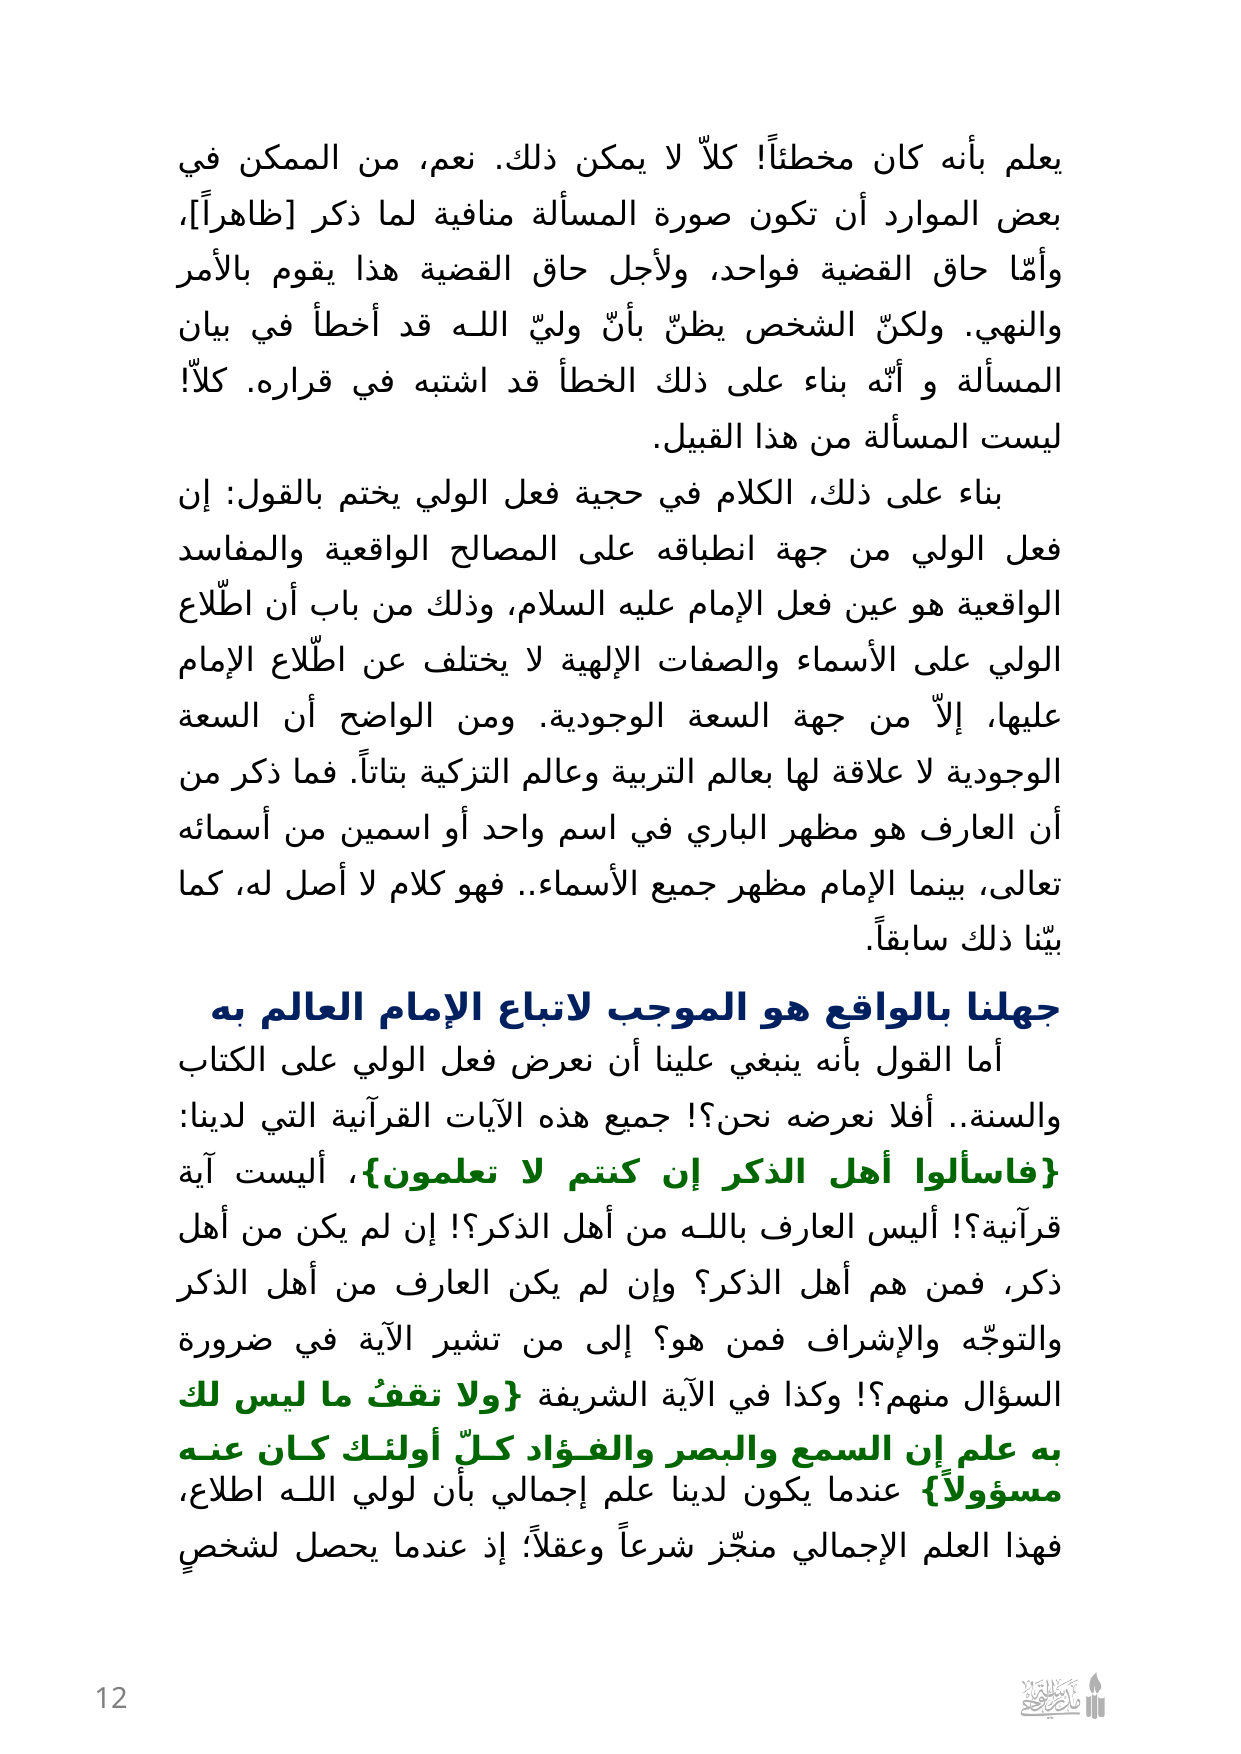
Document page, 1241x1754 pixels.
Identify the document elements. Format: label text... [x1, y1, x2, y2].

picture [1020, 1672, 1105, 1719]
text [177, 1038, 1063, 1579]
title جهلنا بالواقع هو الموجب لاتباع الإمام العالم به [177, 986, 1063, 1029]
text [177, 136, 1063, 471]
text بناء على ذلك، الكلام في حجية فعل الولي يختم بالقول: إن فعل الولي من جهة انطباقه على المصالح الواقعية والمفاسد الواقعية هو عين فعل الإمام عليه السلام، وذلك من باب أن اطّلاع الولي على الأسماء والصفات الإلهية لا يختلف عن اطّلاع الإمام عليها، إلاّ من جهة السعة الوجودية. ومن الواضح أن السعة الوجودية لا علاقة لها بعالم التربية وعالم التزكية بتاتاً. فما ذكر من أن العارف هو مظهر الباري في اسم واحد أو اسمين من أسمائه تعالى، بينما الإمام مظهر جميع الأسماء.. فهو كلام لا أصل له، كما بيّنا ذلك سابقاً. [177, 471, 1063, 973]
